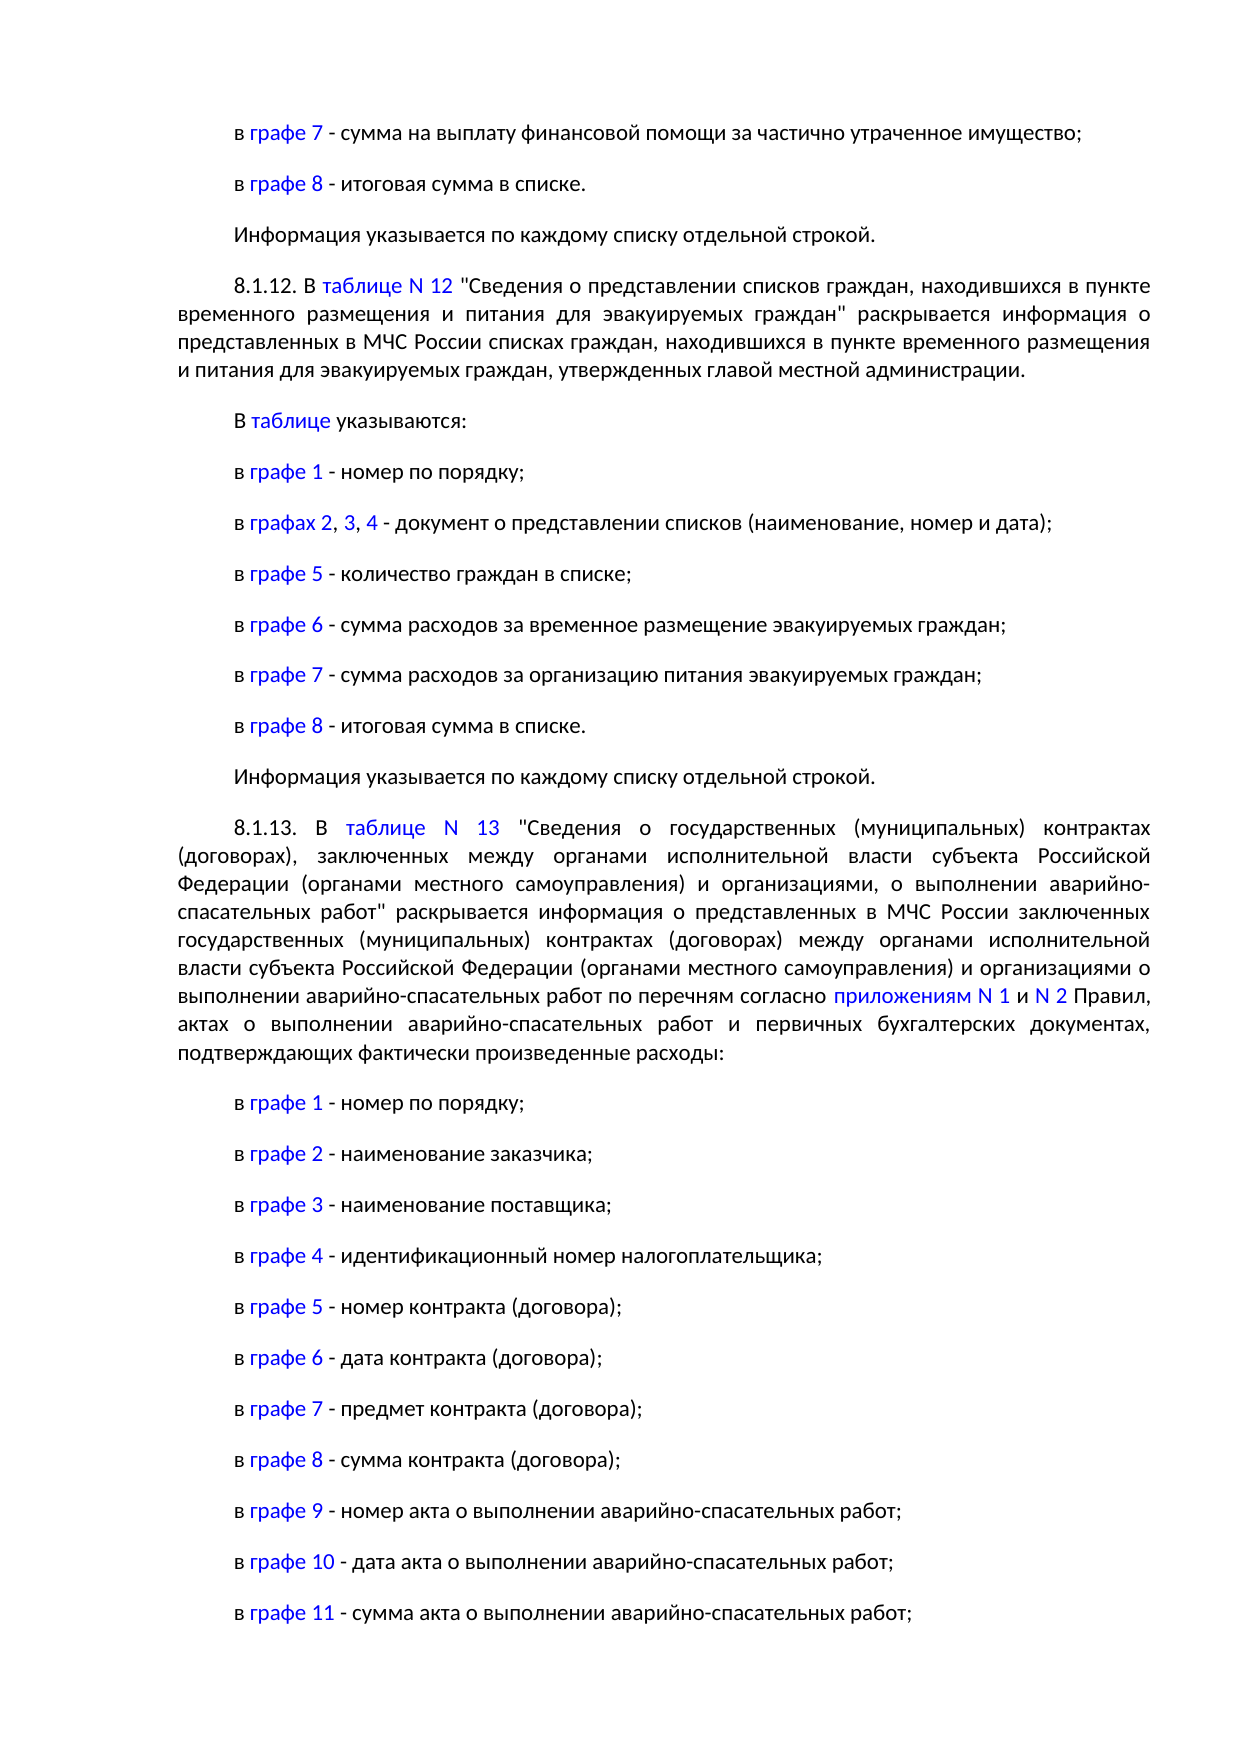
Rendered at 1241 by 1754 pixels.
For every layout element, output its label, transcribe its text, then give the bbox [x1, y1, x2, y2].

text в графе 4 - идентификационный номер налогоплательщика; [177, 1241, 1152, 1269]
text Информация указывается по каждому списку отдельной строкой. [177, 220, 1152, 248]
text в графе 1 - номер по порядку; [177, 457, 1152, 485]
text в графе 3 - наименование поставщика; [177, 1190, 1152, 1218]
text в графе 6 - сумма расходов за временное размещение эвакуируемых граждан; [177, 610, 1152, 638]
text в графе 8 - итоговая сумма в списке. [177, 169, 1152, 197]
text в графе 10 - дата акта о выполнении аварийно-спасательных работ; [177, 1547, 1152, 1575]
text в графе 1 - номер по порядку; [177, 1088, 1152, 1117]
text в графах 2, 3, 4 - документ о представлении списков (наименование, номер и дата); [177, 508, 1152, 536]
text в графе 5 - количество граждан в списке; [177, 559, 1152, 587]
text 8.1.13. В таблице N 13 "Сведения о государственных (муниципальных) контрактах (договорах), заключенных между органами исполнительной власти субъекта Российской Федерации (органами местного самоуправления) и организациями, о выполнении аварийно-спасательных работ" раскрывается информация о представленных в МЧС России заключенных государственных (муниципальных) контрактах (договорах) между органами исполнительной власти субъекта Российской Федерации (органами местного самоуправления) и организациями о выполнении аварийно-спасательных работ по перечням согласно приложениям N 1 и N 2 Правил, актах о выполнении аварийно-спасательных работ и первичных бухгалтерских документах, подтверждающих фактически произведенные расходы: [177, 813, 1152, 1066]
text в графе 7 - сумма расходов за организацию питания эвакуируемых граждан; [177, 661, 1152, 689]
text 8.1.12. В таблице N 12 "Сведения о представлении списков граждан, находившихся в пункте временного размещения и питания для эвакуируемых граждан" раскрывается информация о представленных в МЧС России списках граждан, находившихся в пункте временного размещения и питания для эвакуируемых граждан, утвержденных главой местной администрации. [177, 271, 1152, 383]
text в графе 8 - итоговая сумма в списке. [177, 712, 1152, 739]
text в графе 7 - предмет контракта (договора); [177, 1394, 1152, 1422]
text в графе 5 - номер контракта (договора); [177, 1292, 1152, 1320]
text в графе 6 - дата контракта (договора); [177, 1343, 1152, 1371]
text в графе 11 - сумма акта о выполнении аварийно-спасательных работ; [177, 1598, 1152, 1626]
text в графе 9 - номер акта о выполнении аварийно-спасательных работ; [177, 1496, 1152, 1524]
text В таблице указываются: [177, 406, 1152, 434]
text в графе 7 - сумма на выплату финансовой помощи за частично утраченное имущество; [177, 118, 1152, 146]
text Информация указывается по каждому списку отдельной строкой. [177, 762, 1152, 791]
text в графе 2 - наименование заказчика; [177, 1139, 1152, 1167]
text в графе 8 - сумма контракта (договора); [177, 1445, 1152, 1473]
